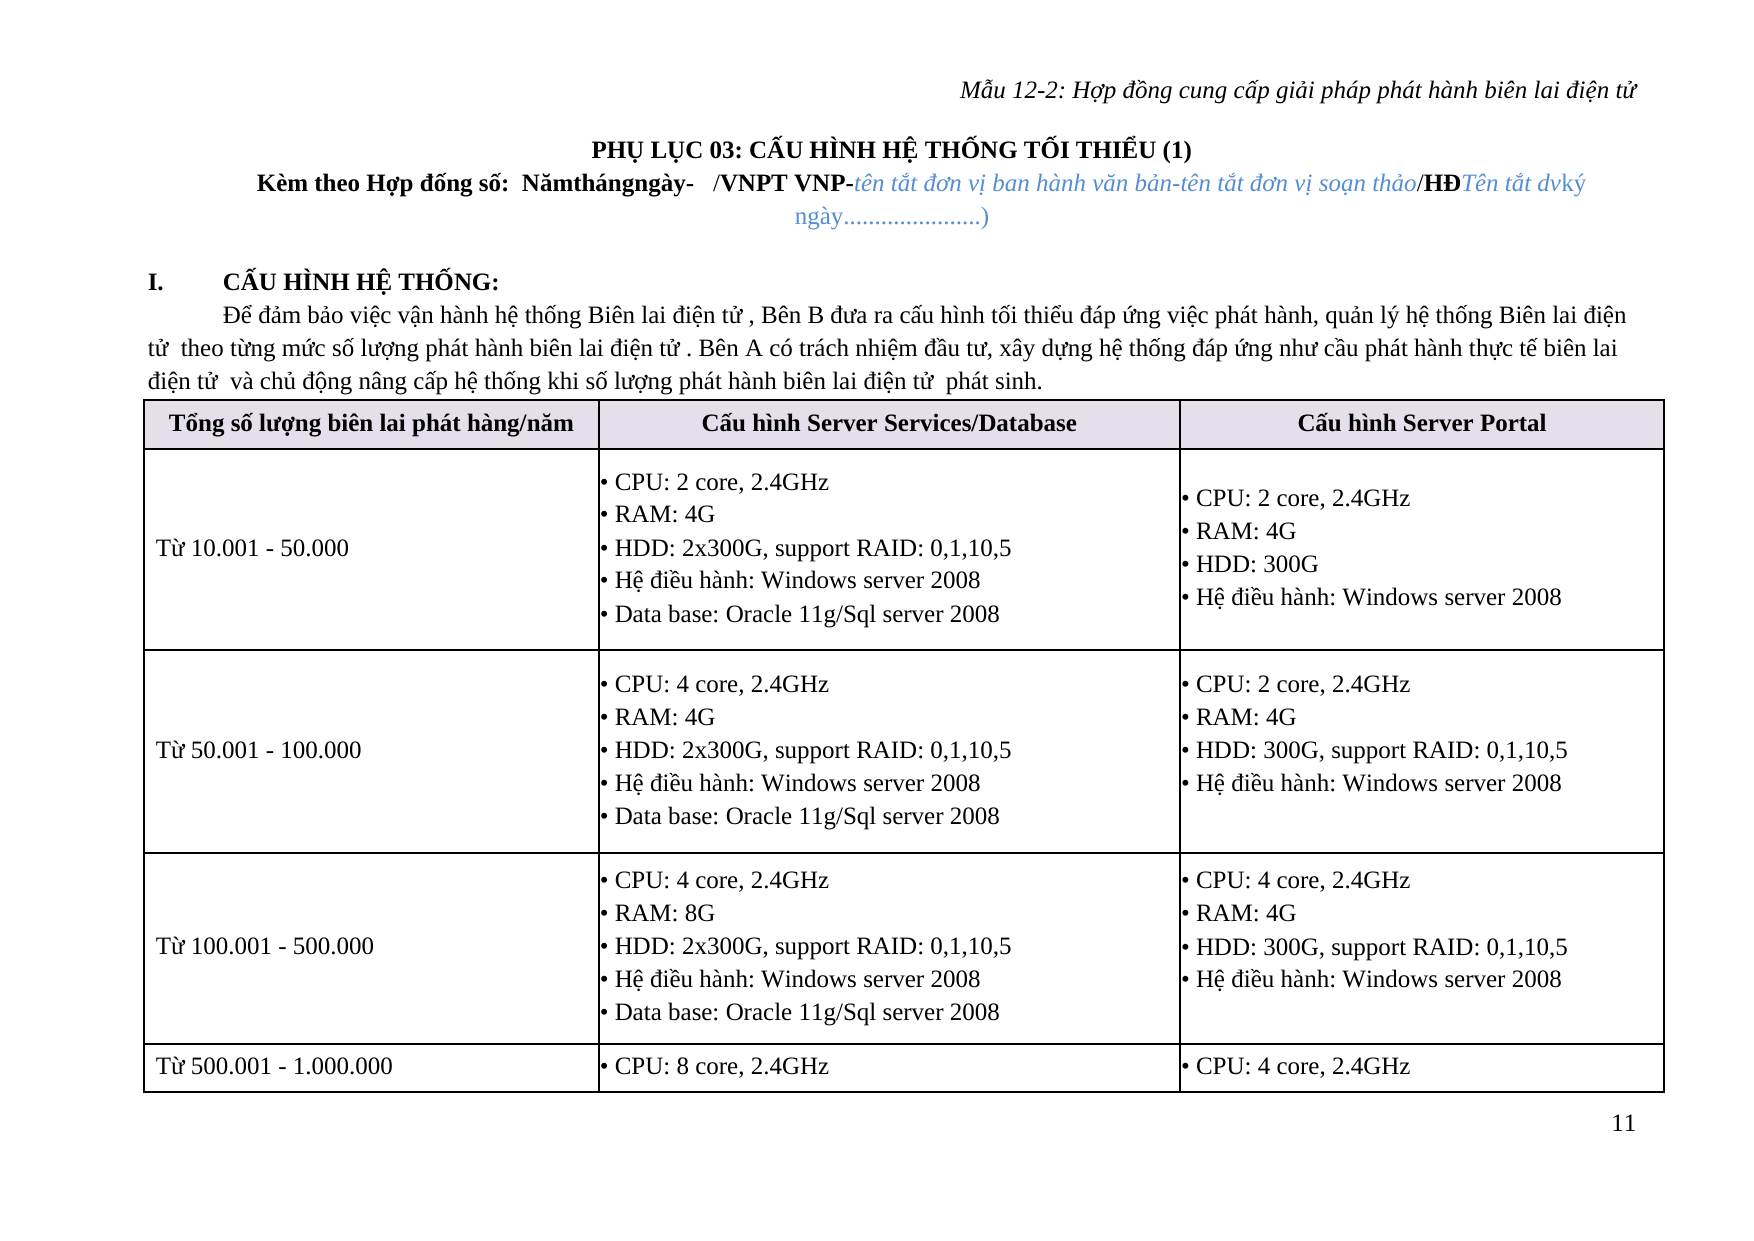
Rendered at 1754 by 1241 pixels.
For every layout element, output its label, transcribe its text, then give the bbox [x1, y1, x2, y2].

table_cell Từ 500.001 - 1.000.000 [145, 1045, 598, 1091]
table_header Tổng số lượng biên lai phát hàng/năm [145, 401, 598, 448]
table_cell • CPU: 2 core, 2.4GHz • RAM: 4G • HDD: 300G, support RAID: 0,1,10,5 • Hệ điều hành: Windows server 2008 [1181, 651, 1663, 852]
text PHỤ LỤC 03: CẤU HÌNH HỆ THỐNG TỐI THIỂU (1) [148, 135, 1636, 164]
table_cell Từ 50.001 - 100.000 [145, 651, 598, 852]
table_cell Từ 100.001 - 500.000 [145, 854, 598, 1042]
table_cell Từ 10.001 - 50.000 [145, 450, 598, 649]
table_cell • CPU: 4 core, 2.4GHz • RAM: 4G • HDD: 2x300G, support RAID: 0,1,10,5 • Hệ điều hành: Windows server 2008 • Data base: Oracle 11g/Sql server 2008 [600, 651, 1179, 852]
text Để đảm bảo việc vận hành hệ thống Biên lai điện tử , Bên B đưa ra cấu hình tối thiểu đáp ứng việc phát hành, quản lý hệ thống Biên lai điện tử theo từng mức số lượng phát hành biên lai điện tử . Bên A có trách nhiệm đầu tư, xây dựng hệ thống đáp ứng như cầu phát hành thực tế biên lai điện tử và chủ động nâng cấp hệ thống khi số lượng phát hành biên lai điện tử phát sinh. [148, 300, 1636, 395]
table_cell • CPU: 2 core, 2.4GHz • RAM: 4G • HDD: 2x300G, support RAID: 0,1,10,5 • Hệ điều hành: Windows server 2008 • Data base: Oracle 11g/Sql server 2008 [600, 450, 1179, 649]
table_cell • CPU: 4 core, 2.4GHz • RAM: 4G • HDD: 300G, support RAID: 0,1,10,5 • Hệ điều hành: Windows server 2008 [1181, 854, 1663, 1042]
table_cell • CPU: 4 core, 2.4GHz • RAM: 8G • HDD: 2x300G, support RAID: 0,1,10,5 • Hệ điều hành: Windows server 2008 • Data base: Oracle 11g/Sql server 2008 [600, 854, 1179, 1042]
table_header Cấu hình Server Services/Database [600, 401, 1179, 448]
text Kèm theo Hợp đống số: Nămthángngày- /VNPT VNP-tên tắt đơn vị ban hành văn bản-tên tắt đơn vị soạn thảo/HĐTên tắt dvký ngày......................) [148, 168, 1636, 230]
table_header Cấu hình Server Portal [1181, 401, 1663, 448]
table_cell • CPU: 2 core, 2.4GHz • RAM: 4G • HDD: 300G • Hệ điều hành: Windows server 2008 [1181, 450, 1663, 649]
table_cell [600, 1045, 1179, 1091]
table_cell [1181, 1045, 1663, 1091]
text I. CẤU HÌNH HỆ THỐNG: [148, 267, 1636, 296]
